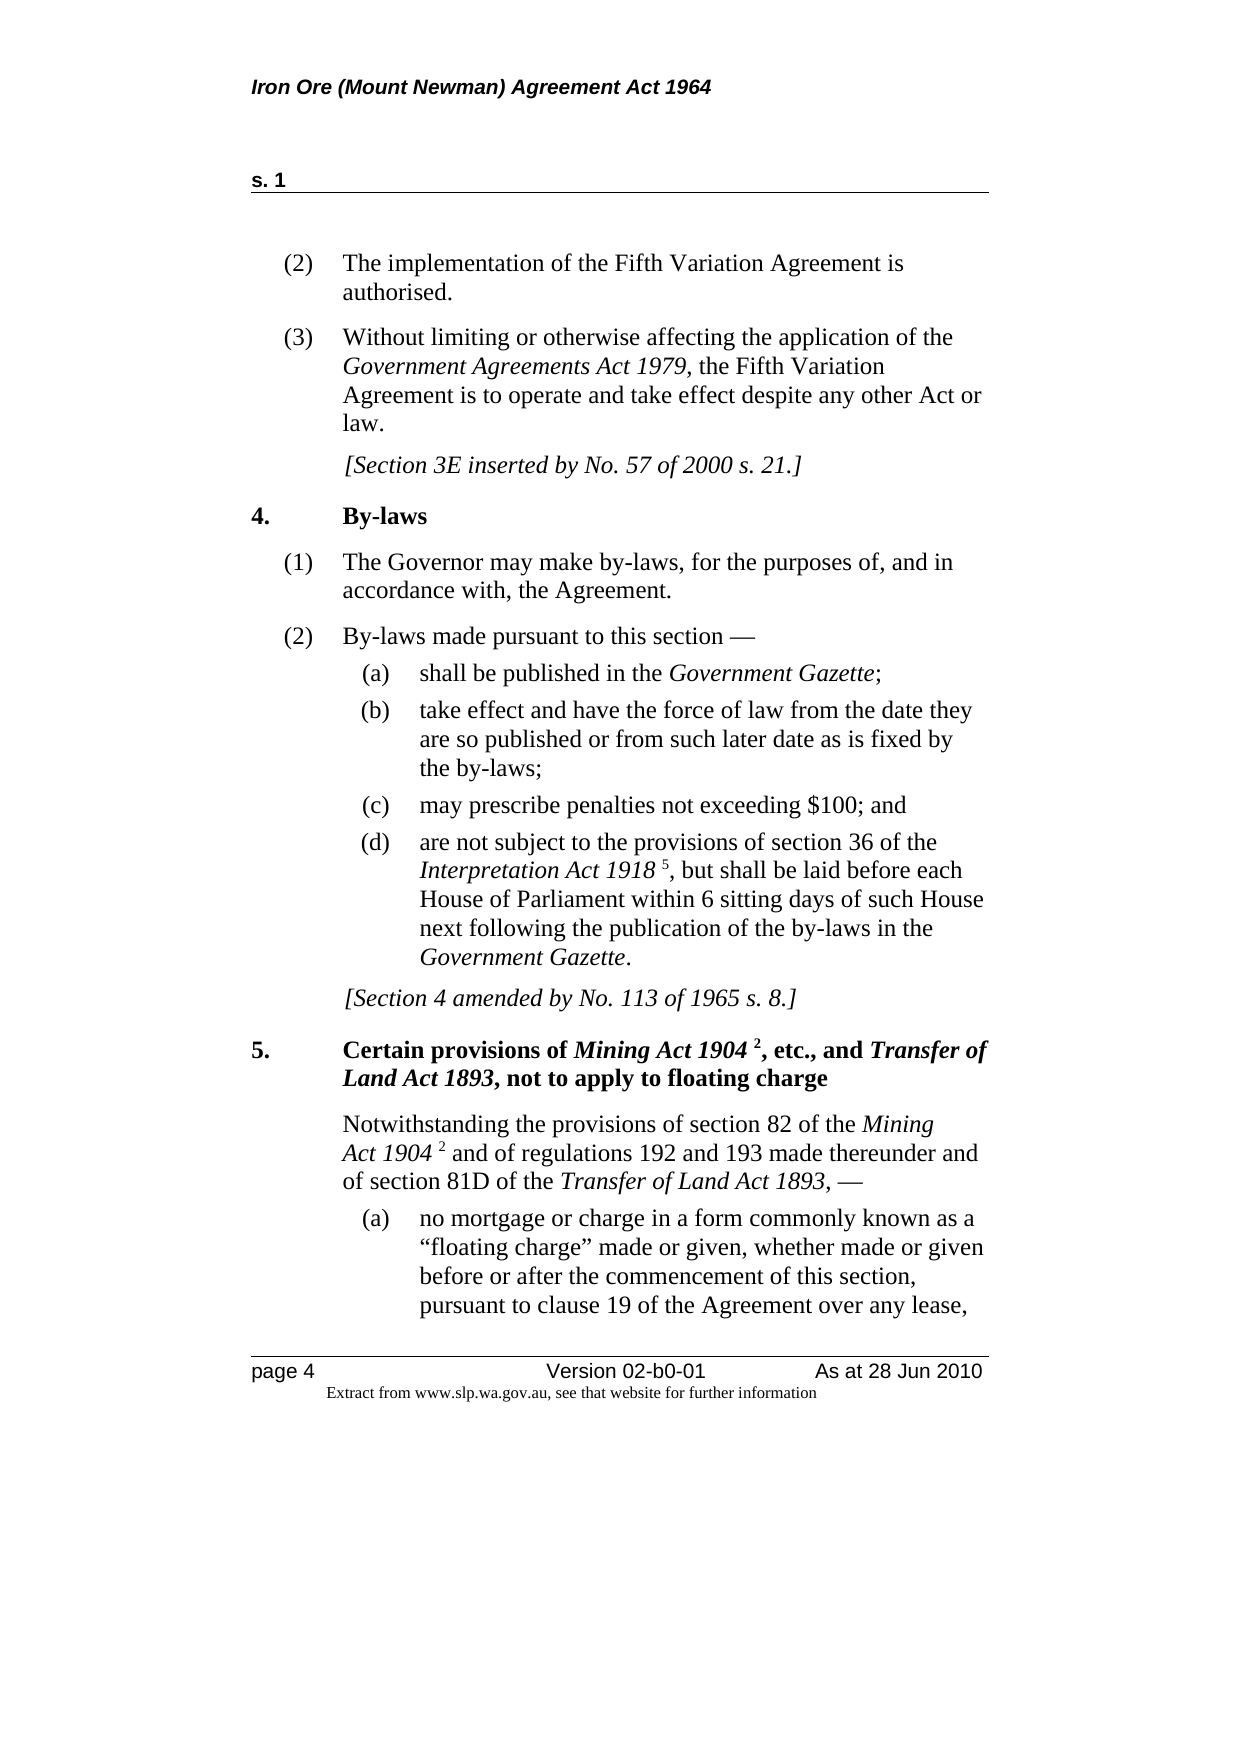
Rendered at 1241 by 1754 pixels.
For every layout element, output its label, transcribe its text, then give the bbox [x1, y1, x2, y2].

text [Section 3E inserted by No. 57 of 2000 s. 21.] [251, 450, 989, 478]
text (2) By-laws made pursuant to this section — [251, 621, 989, 650]
text (c) may prescribe penalties not exceeding $100; and [251, 790, 989, 818]
text (d) are not subject to the provisions of section 36 of the Interpretation Act 1918 5, but shall be laid before each House of Parliament within 6 sitting days of such House next following the publication of the by-laws in the Government Gazette. [251, 827, 989, 971]
text (b) take effect and have the force of law from the date they are so published or from such later date as is fixed by the by-laws; [251, 695, 989, 781]
text (1) The Governor may make by-laws, for the purposes of, and in accordance with, the Agreement. [251, 547, 989, 604]
text (3) Without limiting or otherwise affecting the application of the Government Agreements Act 1979, the Fifth Variation Agreement is to operate and take effect despite any other Act or law. [251, 322, 989, 437]
subtitle 5. Certain provisions of Mining Act 1904 2, etc., and Transfer of Land Act 1893, not to apply to floating charge [251, 1035, 989, 1092]
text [251, 1203, 989, 1318]
text [Section 4 amended by No. 113 of 1965 s. 8.] [251, 983, 989, 1012]
subtitle 4. By-laws [251, 501, 989, 530]
text (2) The implementation of the Fifth Variation Agreement is authorised. [251, 248, 989, 306]
text (a) shall be published in the Government Gazette; [251, 658, 989, 687]
text Notwithstanding the provisions of section 82 of the Mining Act 1904 2 and of regulations 192 and 193 made thereunder and of section 81D of the Transfer of Land Act 1893, — [251, 1109, 989, 1195]
